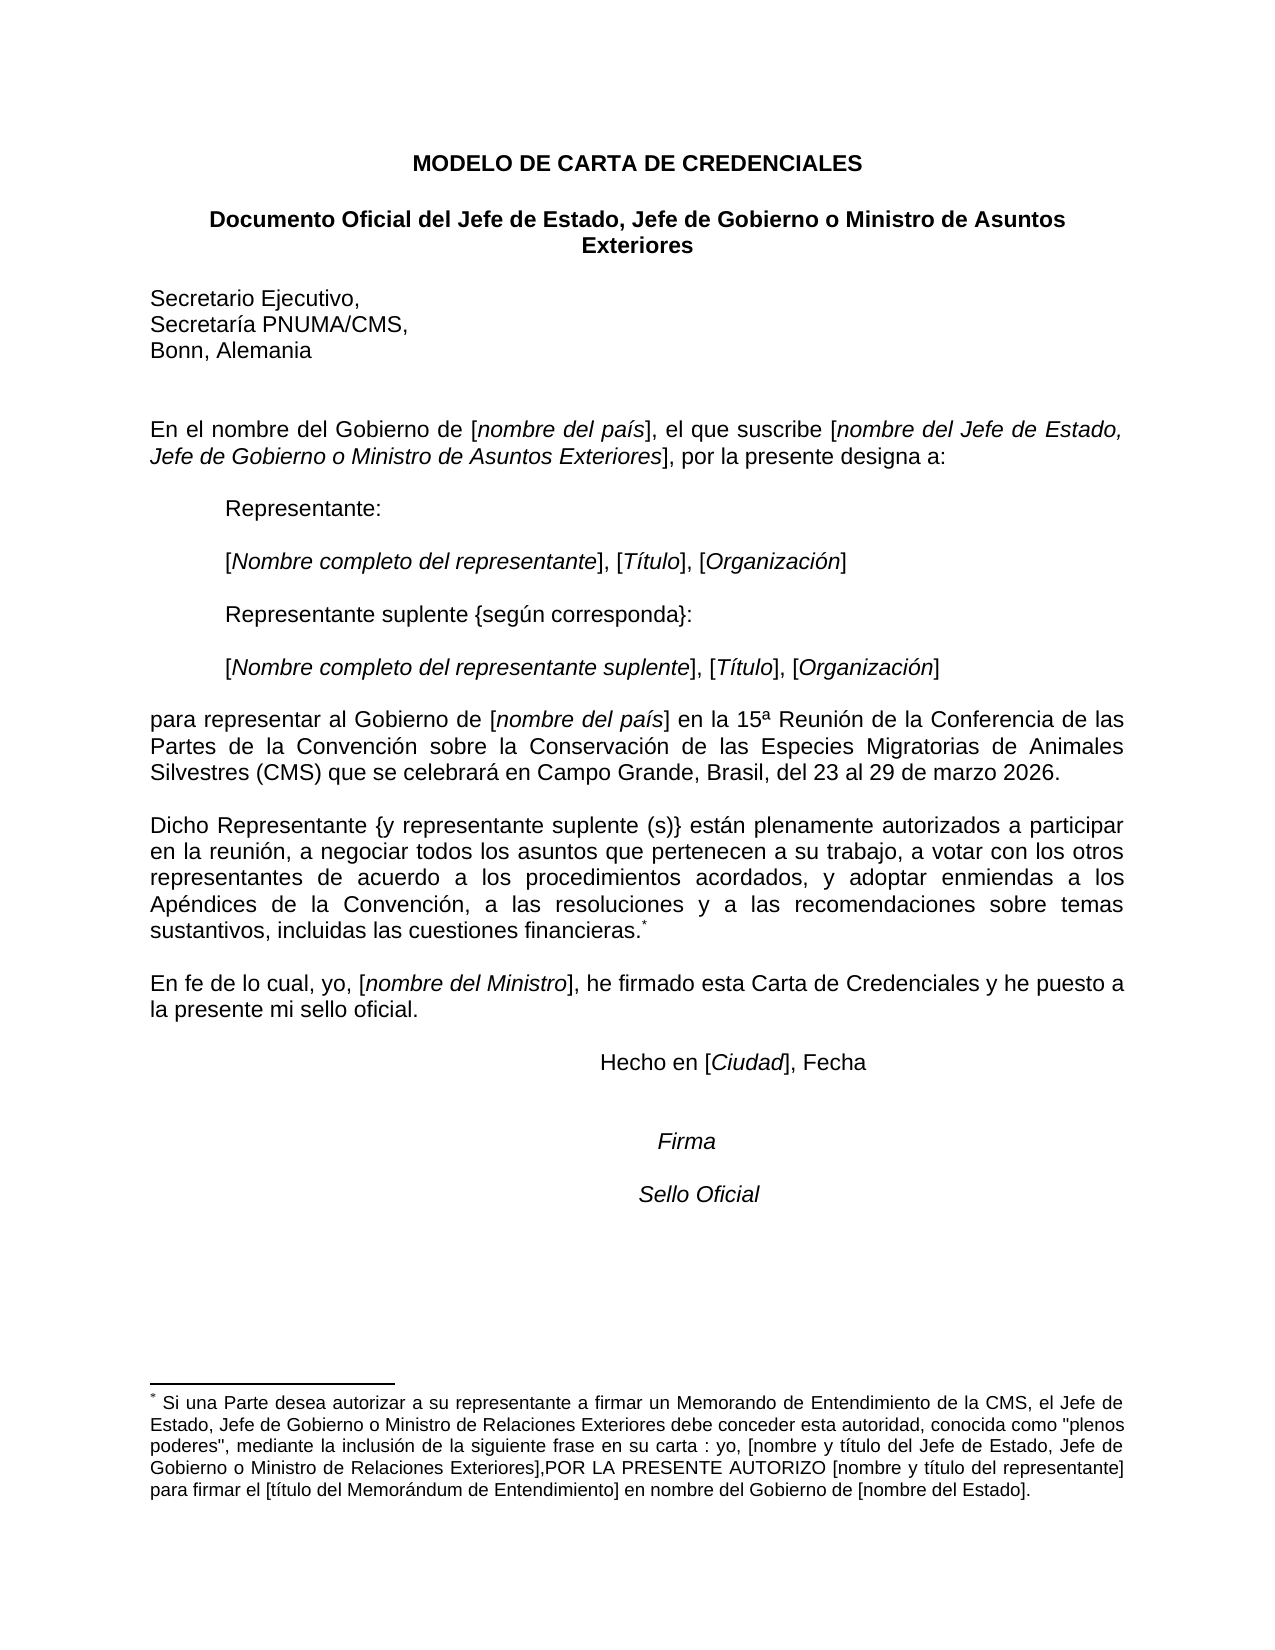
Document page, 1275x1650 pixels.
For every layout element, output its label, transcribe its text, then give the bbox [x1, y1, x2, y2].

text Documento Oficial del Jefe de Estado, Jefe de Gobierno o Ministro de Asuntos Exteriores [150, 206, 1125, 258]
text En fe de lo cual, yo, [nombre del Ministro], he firmado esta Carta de Credenciales y he puesto a la presente mi sello oficial. [150, 970, 1125, 1022]
text Hecho en [Ciudad], Fecha [150, 1049, 1125, 1075]
text Secretaría PNUMA/CMS, [150, 311, 1125, 337]
text Secretario Ejecutivo, [150, 284, 1125, 311]
text [Nombre completo del representante suplente], [Título], [Organización] [150, 653, 1125, 680]
text En el nombre del Gobierno de [nombre del país], el que suscribe [nombre del Jefe de Estado, Jefe de Gobierno o Ministro de Asuntos Exteriores], por la presente designa a: [150, 416, 1125, 469]
text Bonn, Alemania [150, 337, 1125, 364]
text Sello Oficial [150, 1181, 1125, 1207]
text Dicho Representante {y representante suplente (s)} están plenamente autorizados a participar en la reunión, a negociar todos los asuntos que pertenecen a su trabajo, a votar con los otros representantes de acuerdo a los procedimientos acordados, y adoptar enmiendas a los Apéndices de la Convención, a las resoluciones y a las recomendaciones sobre temas sustantivos, incluidas las cuestiones financieras.* [150, 812, 1125, 943]
text Firma [150, 1128, 1125, 1154]
text Representante suplente {según corresponda}: [150, 601, 1125, 627]
text Representante: [150, 495, 1125, 522]
text [Nombre completo del representante], [Título], [Organización] [150, 548, 1125, 574]
text para representar al Gobierno de [nombre del país] en la 15ª Reunión de la Conferencia de las Partes de la Convención sobre la Conservación de las Especies Migratorias de Animales Silvestres (CMS) que se celebrará en Campo Grande, Brasil, del 23 al 29 de marzo 2026. [150, 706, 1125, 785]
text MODELO DE CARTA DE CREDENCIALES [150, 150, 1125, 176]
